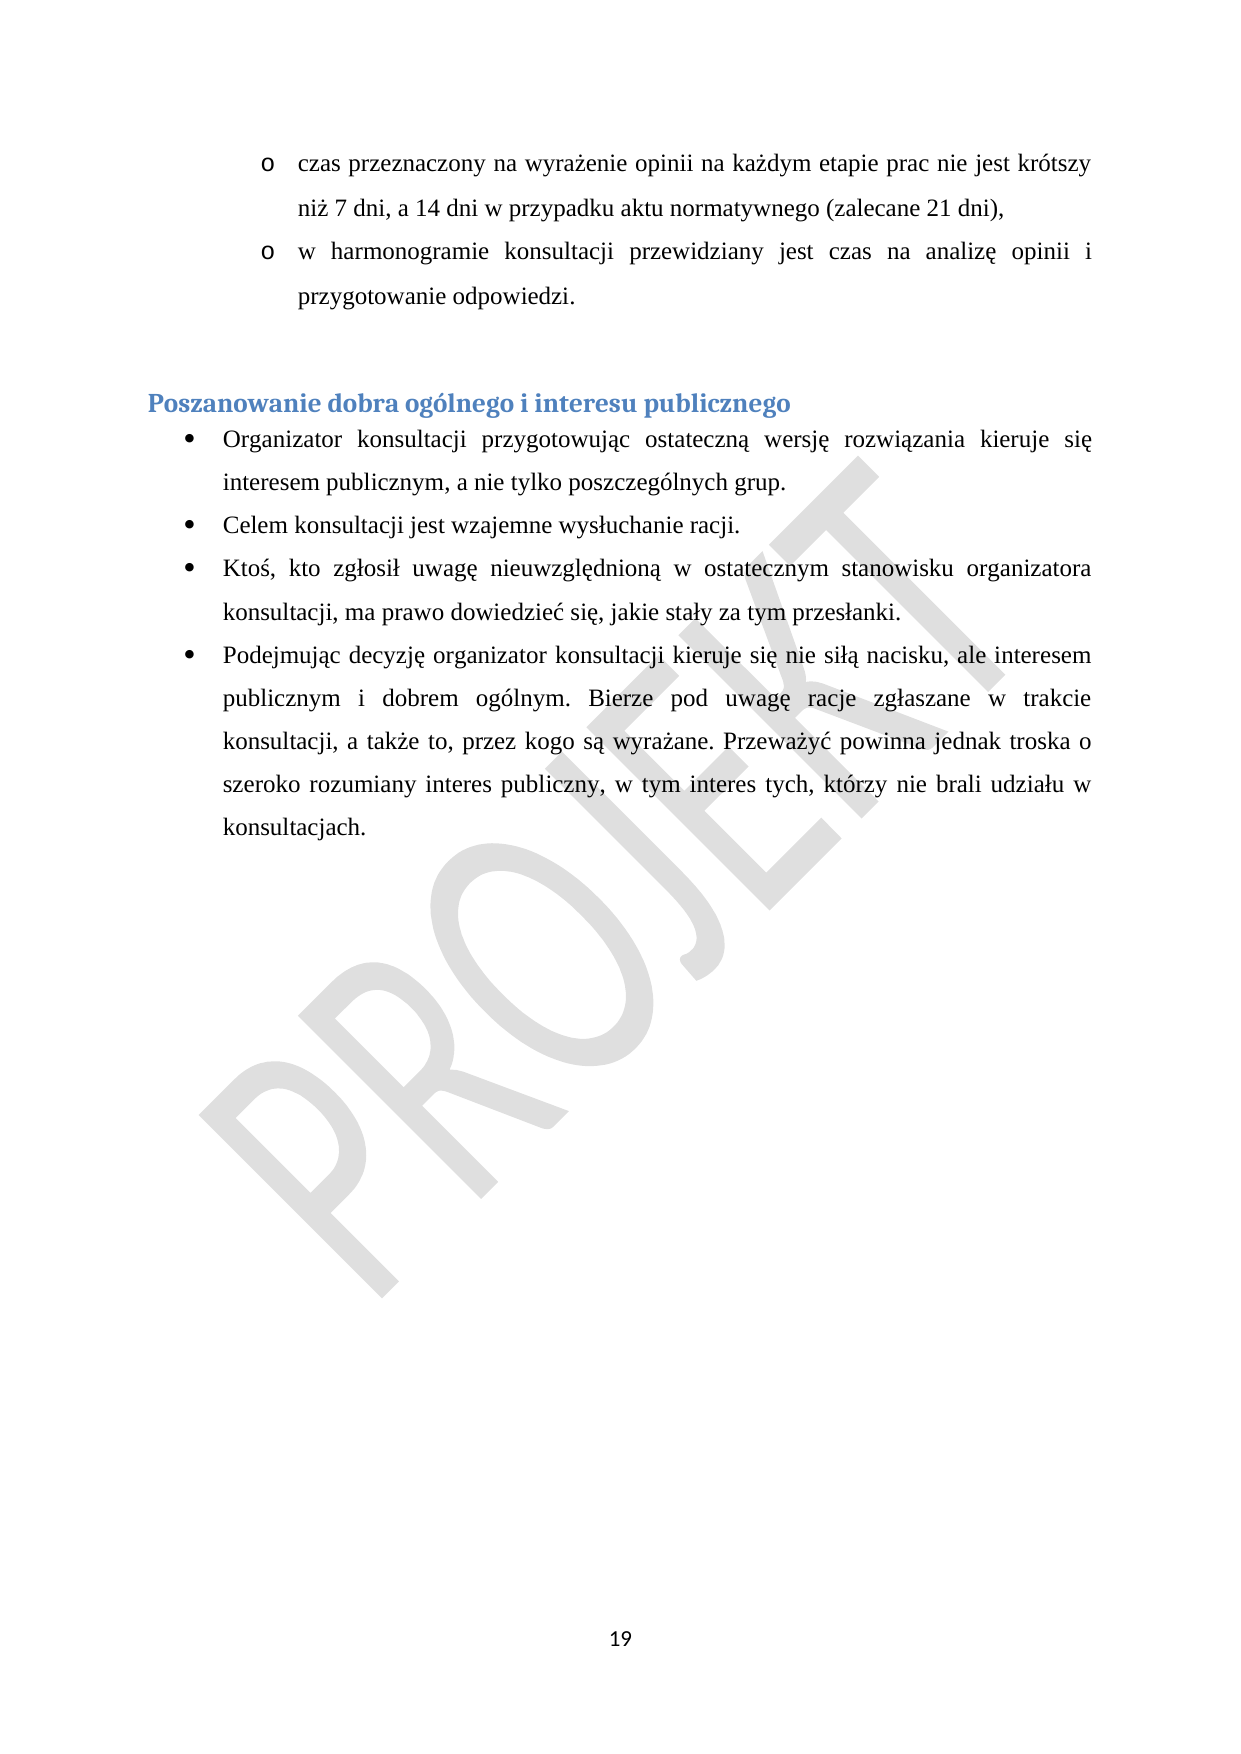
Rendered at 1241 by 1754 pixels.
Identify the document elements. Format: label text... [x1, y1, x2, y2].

list czas przeznaczony na wyrażenie opinii na każdym etapie prac nie jest krótszy niż 7 dni, a 14 dni w przypadku aktu normatywnego (zalecane 21 dni), [260, 148, 1092, 222]
list Organizator konsultacji przygotowując ostateczną wersję rozwiązania kieruje się interesem publicznym, a nie tylko poszczególnych grup. [185, 424, 1092, 496]
list w harmonogramie konsultacji przewidziany jest czas na analizę opinii i przygotowanie odpowiedzi. [260, 236, 1092, 310]
list Celem konsultacji jest wzajemne wysłuchanie racji. [185, 510, 1092, 539]
subtitle Poszanowanie dobra ogólnego i interesu publicznego [148, 388, 1092, 419]
list Podejmując decyzję organizator konsultacji kieruje się nie siłą nacisku, ale interesem publicznym i dobrem ogólnym. Bierze pod uwagę racje zgłaszane w trakcie konsultacji, a także to, przez kogo są wyrażane. Przeważyć powinna jednak troska o szeroko rozumiany interes publiczny, w tym interes tych, którzy nie brali udziału w konsultacjach. [185, 640, 1092, 841]
list Ktoś, kto zgłosił uwagę nieuwzględnioną w ostatecznym stanowisku organizatora konsultacji, ma prawo dowiedzieć się, jakie stały za tym przesłanki. [185, 553, 1092, 625]
